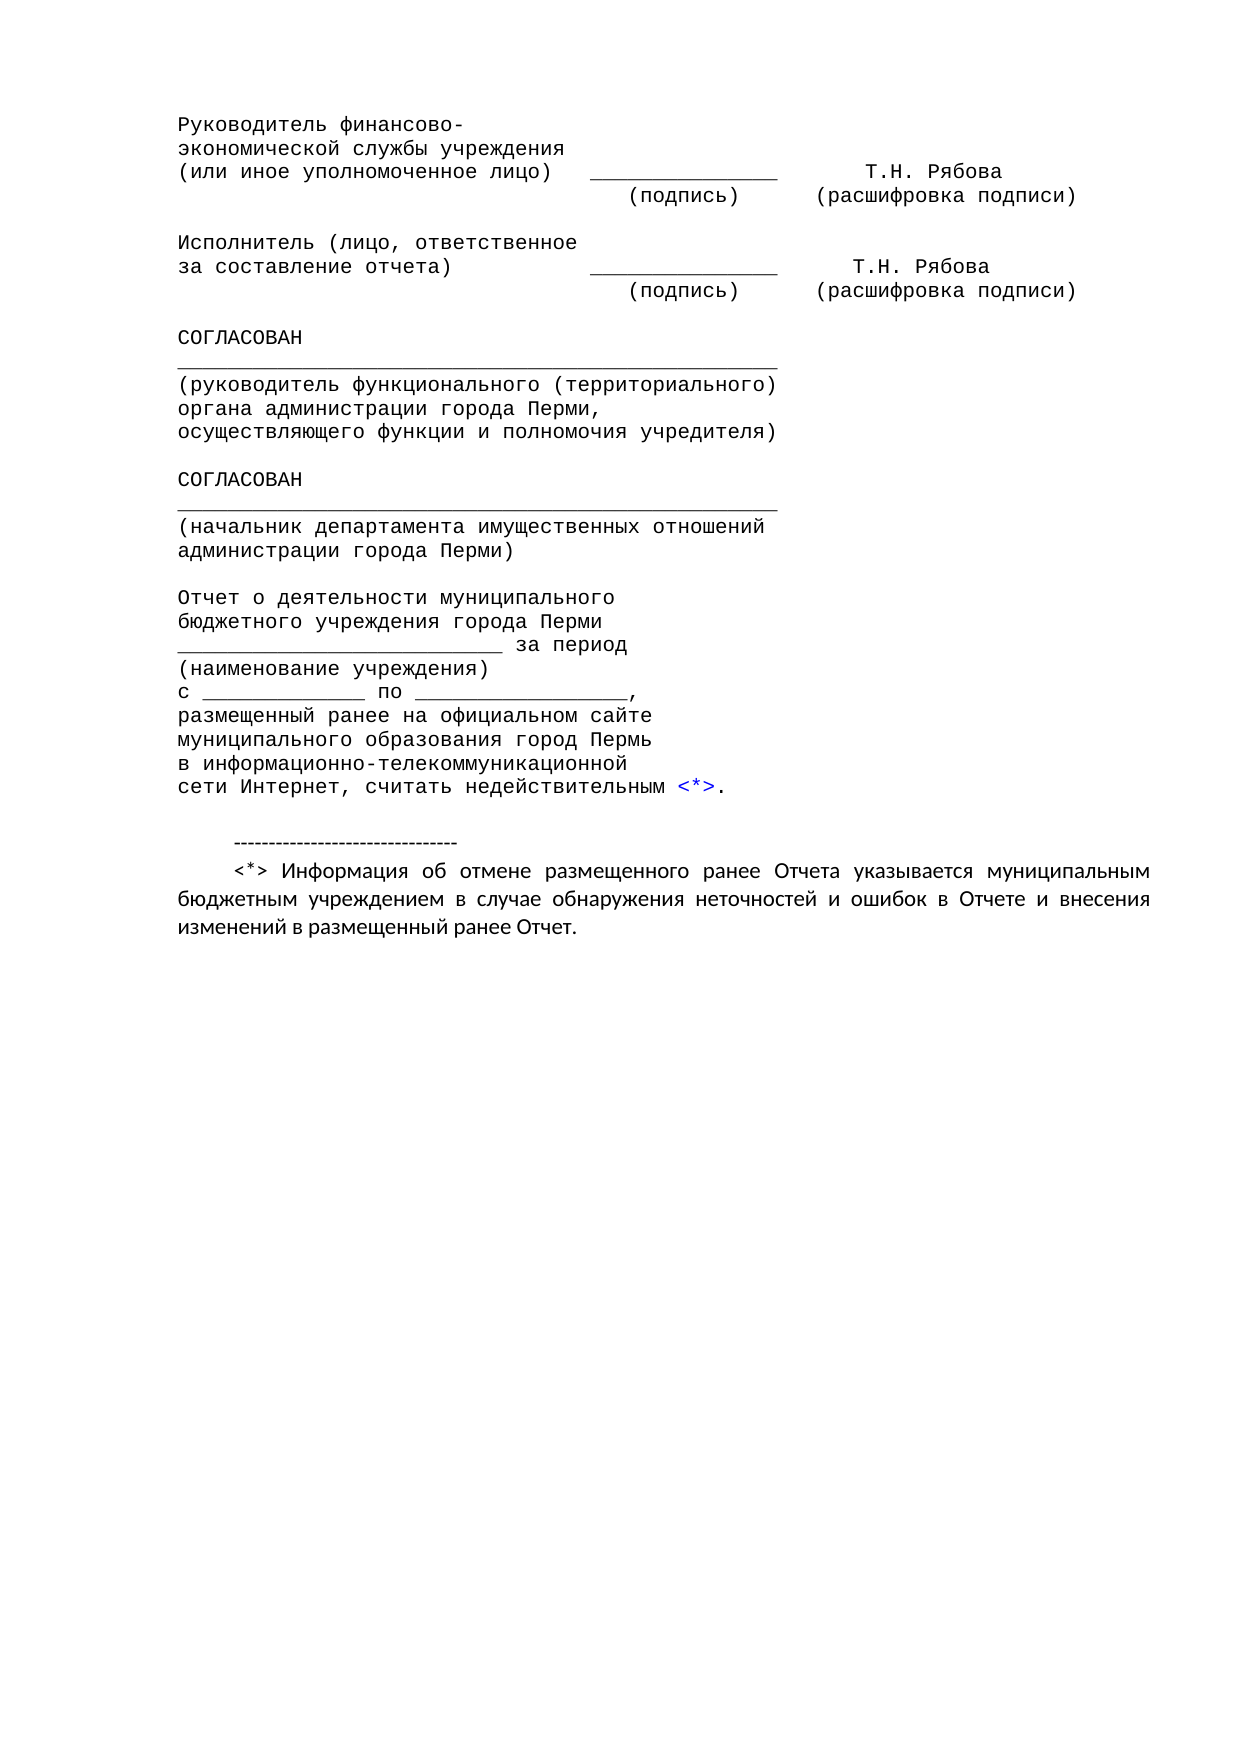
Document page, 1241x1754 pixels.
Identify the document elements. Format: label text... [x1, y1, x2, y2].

text с _____________ по _________________, [177, 682, 1152, 705]
text бюджетного учреждения города Перми [177, 611, 1152, 634]
text ________________________________________________ [177, 492, 1152, 516]
text СОГЛАСОВАН [177, 327, 1152, 351]
text (начальник департамента имущественных отношений [177, 516, 1152, 540]
text осуществляющего функции и полномочия учредителя) [177, 421, 1152, 445]
text за составление отчета) _______________ Т.Н. Рябова [177, 256, 1152, 279]
text органа администрации города Перми, [177, 398, 1152, 421]
text муниципального образования город Пермь [177, 729, 1152, 752]
text ________________________________________________ [177, 351, 1152, 374]
text администрации города Перми) [177, 540, 1152, 563]
text (руководитель функционального (территориального) [177, 374, 1152, 398]
text -------------------------------- [177, 828, 1152, 856]
text (или иное уполномоченное лицо) _______________ Т.Н. Рябова [177, 161, 1152, 185]
text Исполнитель (лицо, ответственное [177, 232, 1152, 256]
text (наименование учреждения) [177, 658, 1152, 682]
text (подпись) (расшифровка подписи) [177, 185, 1152, 209]
text СОГЛАСОВАН [177, 469, 1152, 492]
text Руководитель финансово- [177, 114, 1152, 138]
text в информационно-телекоммуникационной [177, 752, 1152, 776]
text __________________________ за период [177, 634, 1152, 658]
text экономической службы учреждения [177, 138, 1152, 161]
text Отчет о деятельности муниципального [177, 587, 1152, 611]
text сети Интернет, считать недействительным <*>. [177, 776, 1152, 800]
text <*> Информация об отмене размещенного ранее Отчета указывается муниципальным бюджетным учреждением в случае обнаружения неточностей и ошибок в Отчете и внесения изменений в размещенный ранее Отчет. [177, 856, 1152, 940]
text размещенный ранее на официальном сайте [177, 705, 1152, 729]
text (подпись) (расшифровка подписи) [177, 279, 1152, 303]
